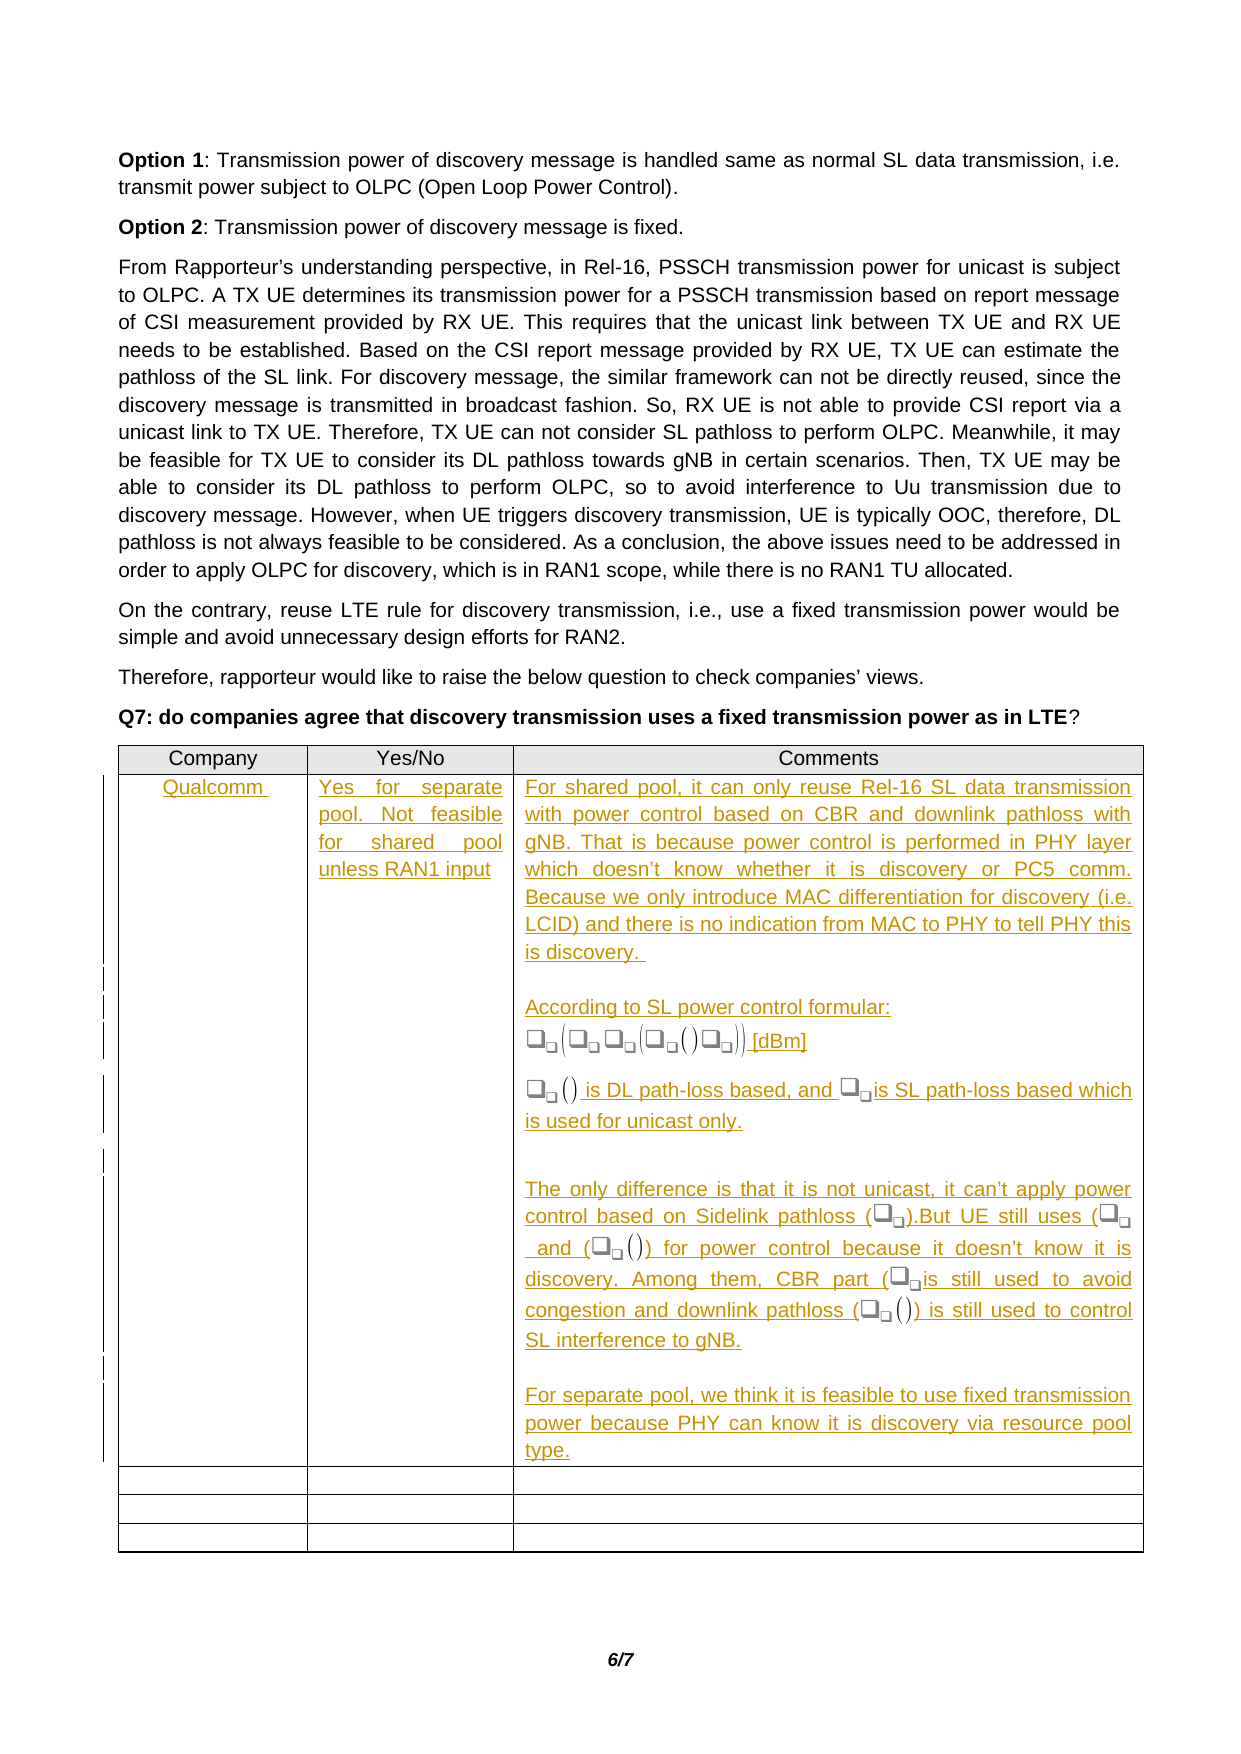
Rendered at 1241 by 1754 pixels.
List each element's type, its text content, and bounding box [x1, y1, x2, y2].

table_cell [308, 1524, 513, 1551]
text Option 2: Transmission power of discovery message is fixed. [118, 215, 1122, 239]
table_header Yes/No [308, 746, 513, 774]
text Therefore, rapporteur would like to raise the below question to check companies’ views. [118, 665, 1122, 689]
table_cell [119, 775, 307, 1466]
text From Rapporteur’s understanding perspective, in Rel-16, PSSCH transmission power for unicast is subject to OLPC. A TX UE determines its transmission power for a PSSCH transmission based on report message of CSI measurement provided by RX UE. This requires that the unicast link between TX UE and RX UE needs to be established. Based on the CSI report message provided by RX UE, TX UE can estimate the pathloss of the SL link. For discovery message, the similar framework can not be directly reused, since the discovery message is transmitted in broadcast fashion. So, RX UE is not able to provide CSI report via a unicast link to TX UE. Therefore, TX UE can not consider SL pathloss to perform OLPC. Meanwhile, it may be feasible for TX UE to consider its DL pathloss towards gNB in certain scenarios. Then, TX UE may be able to consider its DL pathloss to perform OLPC, so to avoid interference to Uu transmission due to discovery message. However, when UE triggers discovery transmission, UE is typically OOC, therefore, DL pathloss is not always feasible to be considered. As a conclusion, the above issues need to be addressed in order to apply OLPC for discovery, which is in RAN1 scope, while there is no RAN1 TU allocated. [118, 255, 1122, 582]
text On the contrary, reuse LTE rule for discovery transmission, i.e., use a fixed transmission power would be simple and avoid unnecessary design efforts for RAN2. [118, 598, 1122, 649]
table_cell [119, 1524, 307, 1551]
table_cell [308, 1467, 513, 1494]
table_cell [119, 1495, 307, 1523]
table_cell [514, 775, 1143, 1466]
table_cell [308, 775, 513, 1466]
table_cell [514, 1467, 1143, 1494]
table_cell [514, 1524, 1143, 1551]
text Q7: do companies agree that discovery transmission uses a fixed transmission power as in LTE? [118, 705, 1122, 729]
table_cell [119, 1467, 307, 1494]
table_cell [308, 1495, 513, 1523]
table_header Comments [514, 746, 1143, 774]
table_cell [514, 1495, 1143, 1523]
text Option 1: Transmission power of discovery message is handled same as normal SL data transmission, i.e. transmit power subject to OLPC (Open Loop Power Control). [118, 148, 1122, 199]
table_header Company [119, 746, 307, 774]
